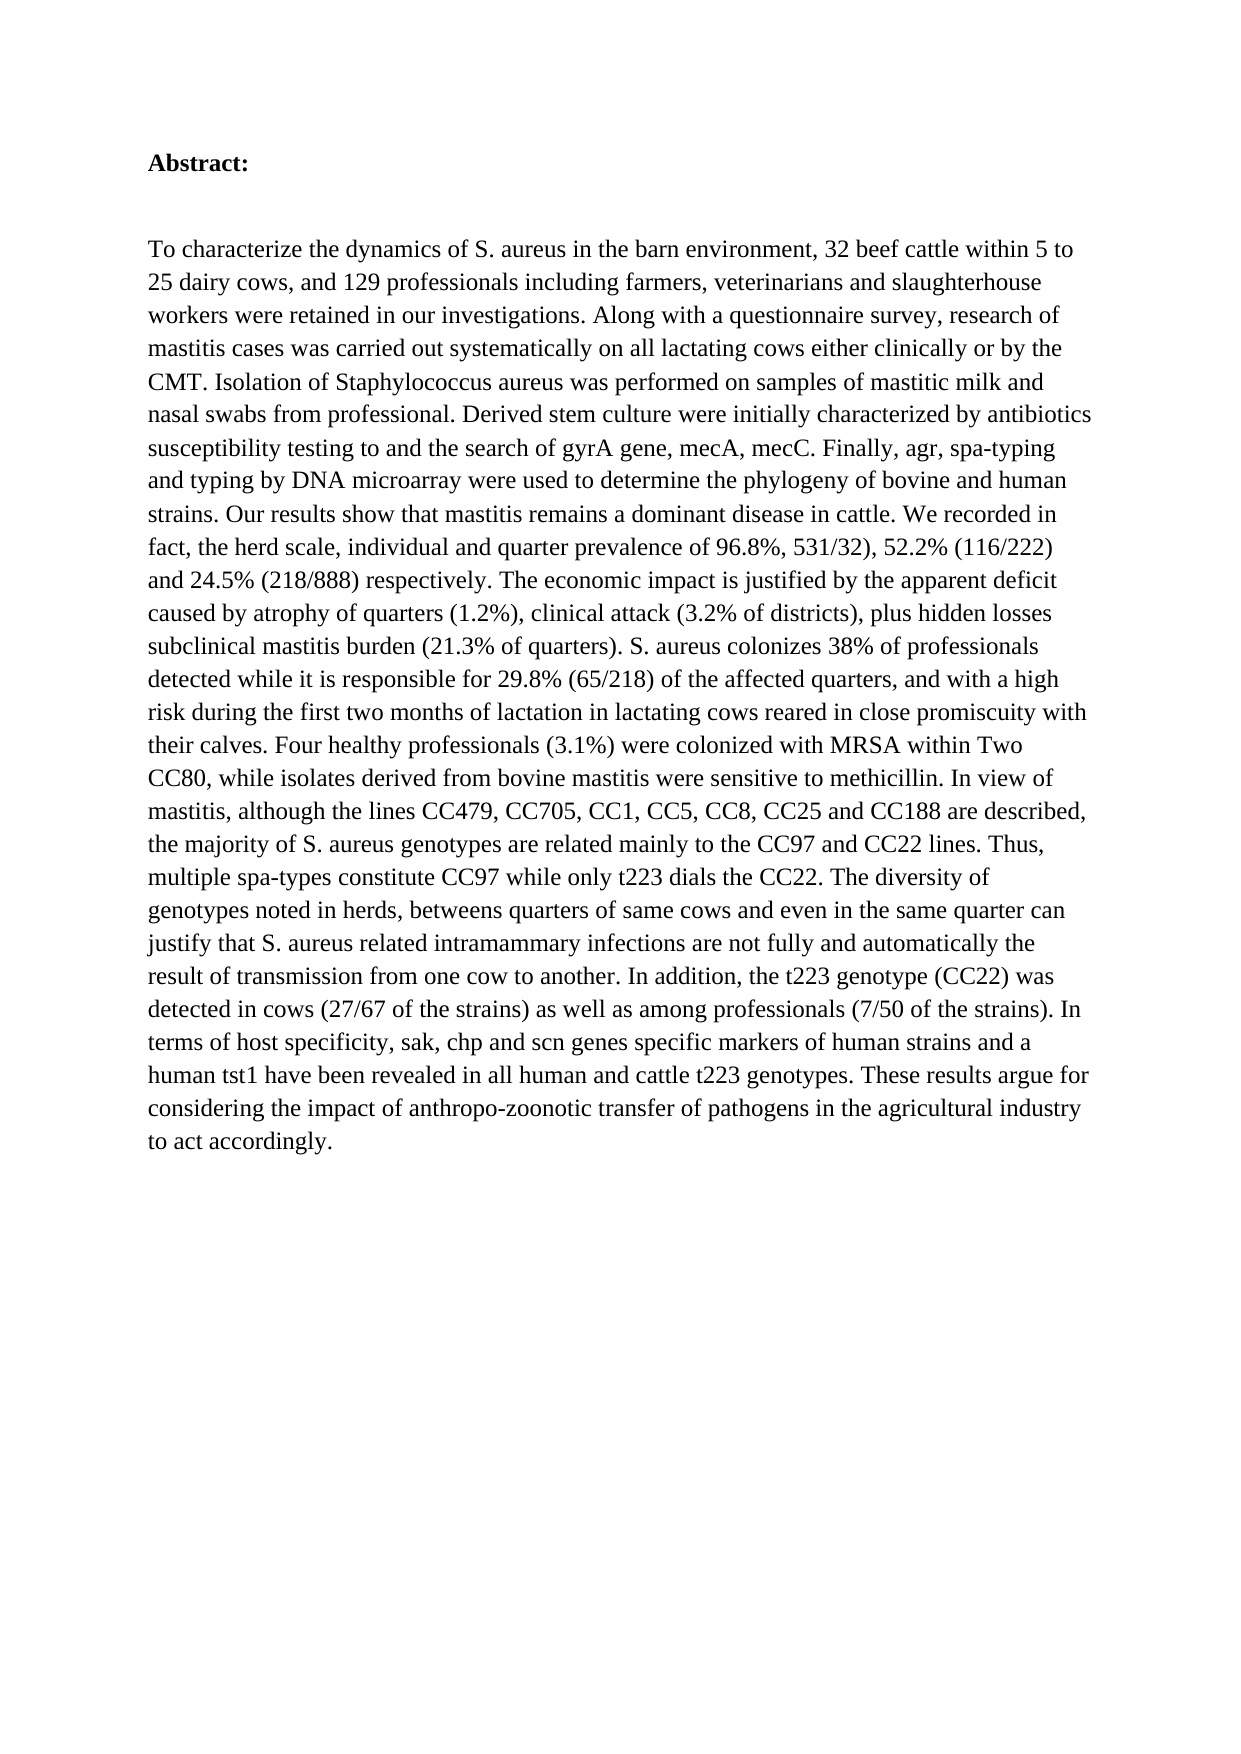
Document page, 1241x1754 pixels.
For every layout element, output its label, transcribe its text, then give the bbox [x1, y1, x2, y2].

text To characterize the dynamics of S. aureus in the barn environment, 32 beef cattle within 5 to 25 dairy cows, and 129 professionals including farmers, veterinarians and slaughterhouse workers were retained in our investigations. Along with a questionnaire survey, research of mastitis cases was carried out systematically on all lactating cows either clinically or by the CMT. Isolation of Staphylococcus aureus was performed on samples of mastitic milk and nasal swabs from professional. Derived stem culture were initially characterized by antibiotics susceptibility testing to and the search of gyrA gene, mecA, mecC. Finally, agr, spa-typing and typing by DNA microarray were used to determine the phylogeny of bovine and human strains. Our results show that mastitis remains a dominant disease in cattle. We recorded in fact, the herd scale, individual and quarter prevalence of 96.8%, 531/32), 52.2% (116/222) and 24.5% (218/888) respectively. The economic impact is justified by the apparent deficit caused by atrophy of quarters (1.2%), clinical attack (3.2% of districts), plus hidden losses subclinical mastitis burden (21.3% of quarters). S. aureus colonizes 38% of professionals detected while it is responsible for 29.8% (65/218) of the affected quarters, and with a high risk during the first two months of lactation in lactating cows reared in close promiscuity with their calves. Four healthy professionals (3.1%) were colonized with MRSA within Two CC80, while isolates derived from bovine mastitis were sensitive to methicillin. In view of mastitis, although the lines CC479, CC705, CC1, CC5, CC8, CC25 and CC188 are described, the majority of S. aureus genotypes are related mainly to the CC97 and CC22 lines. Thus, multiple spa-types constitute CC97 while only t223 dials the CC22. The diversity of genotypes noted in herds, betweens quarters of same cows and even in the same quarter can justify that S. aureus related intramammary infections are not fully and automatically the result of transmission from one cow to another. In addition, the t223 genotype (CC22) was detected in cows (27/67 of the strains) as well as among professionals (7/50 of the strains). In terms of host specificity, sak, chp and scn genes specific markers of human strains and a human tst1 have been revealed in all human and cattle t223 genotypes. These results argue for considering the impact of anthropo-zoonotic transfer of pathogens in the agricultural industry to act accordingly. [148, 201, 1093, 1155]
text Abstract: [148, 148, 1093, 176]
